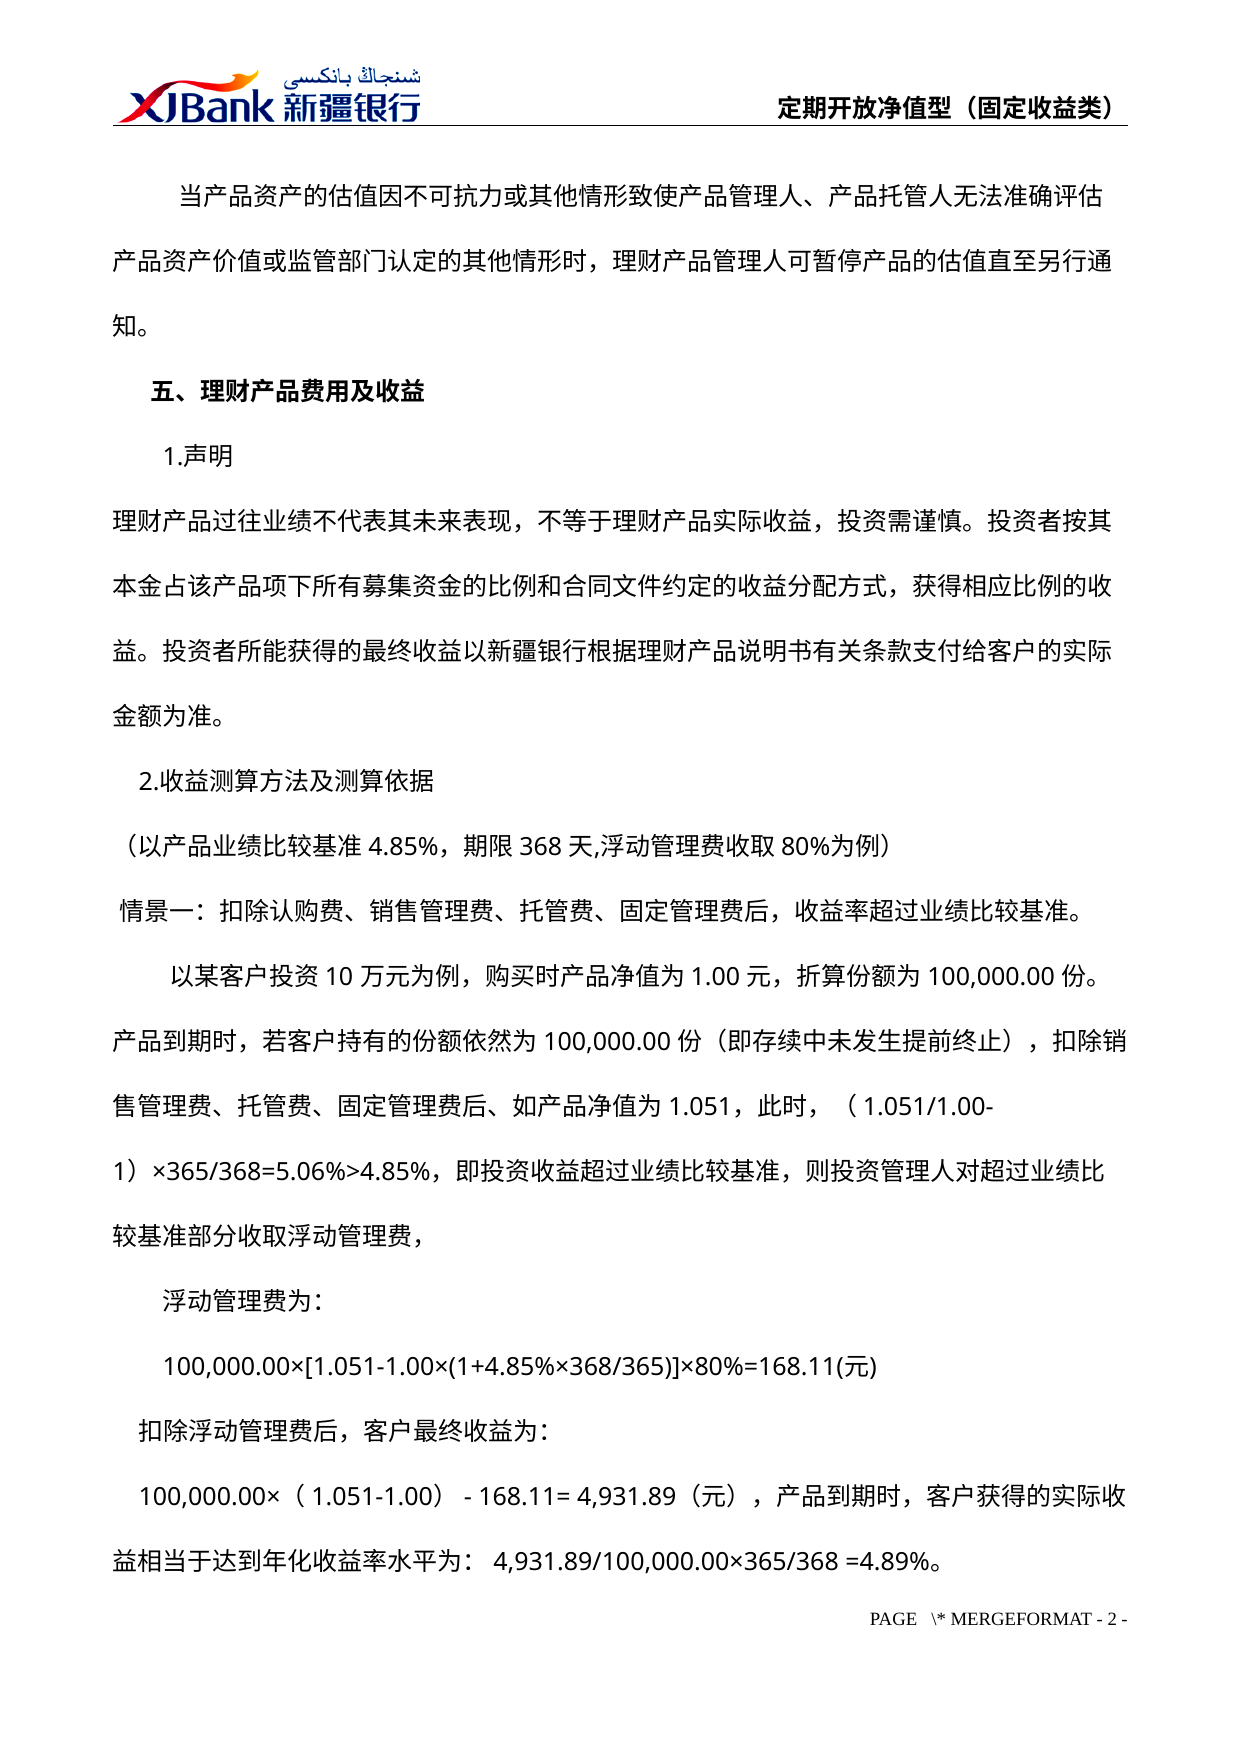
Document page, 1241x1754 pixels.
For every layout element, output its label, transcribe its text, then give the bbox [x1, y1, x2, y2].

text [112, 1332, 1128, 1592]
text 以某客户投资 10 万元为例，购买时产品净值为 1.00 元，折算份额为 100,000.00 份。产品到期时，若客户持有的份额依然为 100,000.00 份（即存续中未发生提前终止），扣除销售管理费、托管费、固定管理费后、如产品净值为 1.051，此时，（ 1.051/1.00-1）×365/368=5.06%>4.85%，即投资收益超过业绩比较基准，则投资管理人对超过业绩比较基准部分收取浮动管理费， [112, 942, 1128, 1267]
text 1.声明 理财产品过往业绩不代表其未来表现，不等于理财产品实际收益，投资需谨慎。投资者按其本金占该产品项下所有募集资金的比例和合同文件约定的收益分配方式，获得相应比例的收益。投资者所能获得的最终收益以新疆银行根据理财产品说明书有关条款支付给客户的实际金额为准。 2.收益测算方法及测算依据 （以产品业绩比较基准 4.85%，期限 368 天,浮动管理费收取 80%为例） 情景一：扣除认购费、销售管理费、托管费、固定管理费后，收益率超过业绩比较基准。 [112, 422, 1128, 942]
picture [115, 63, 421, 123]
text 浮动管理费为： [112, 1267, 1128, 1332]
text 五、理财产品费用及收益 [112, 357, 1128, 422]
text 当产品资产的估值因不可抗力或其他情形致使产品管理人、产品托管人无法准确评估产品资产价值或监管部门认定的其他情形时，理财产品管理人可暂停产品的估值直至另行通知。 [112, 162, 1128, 357]
